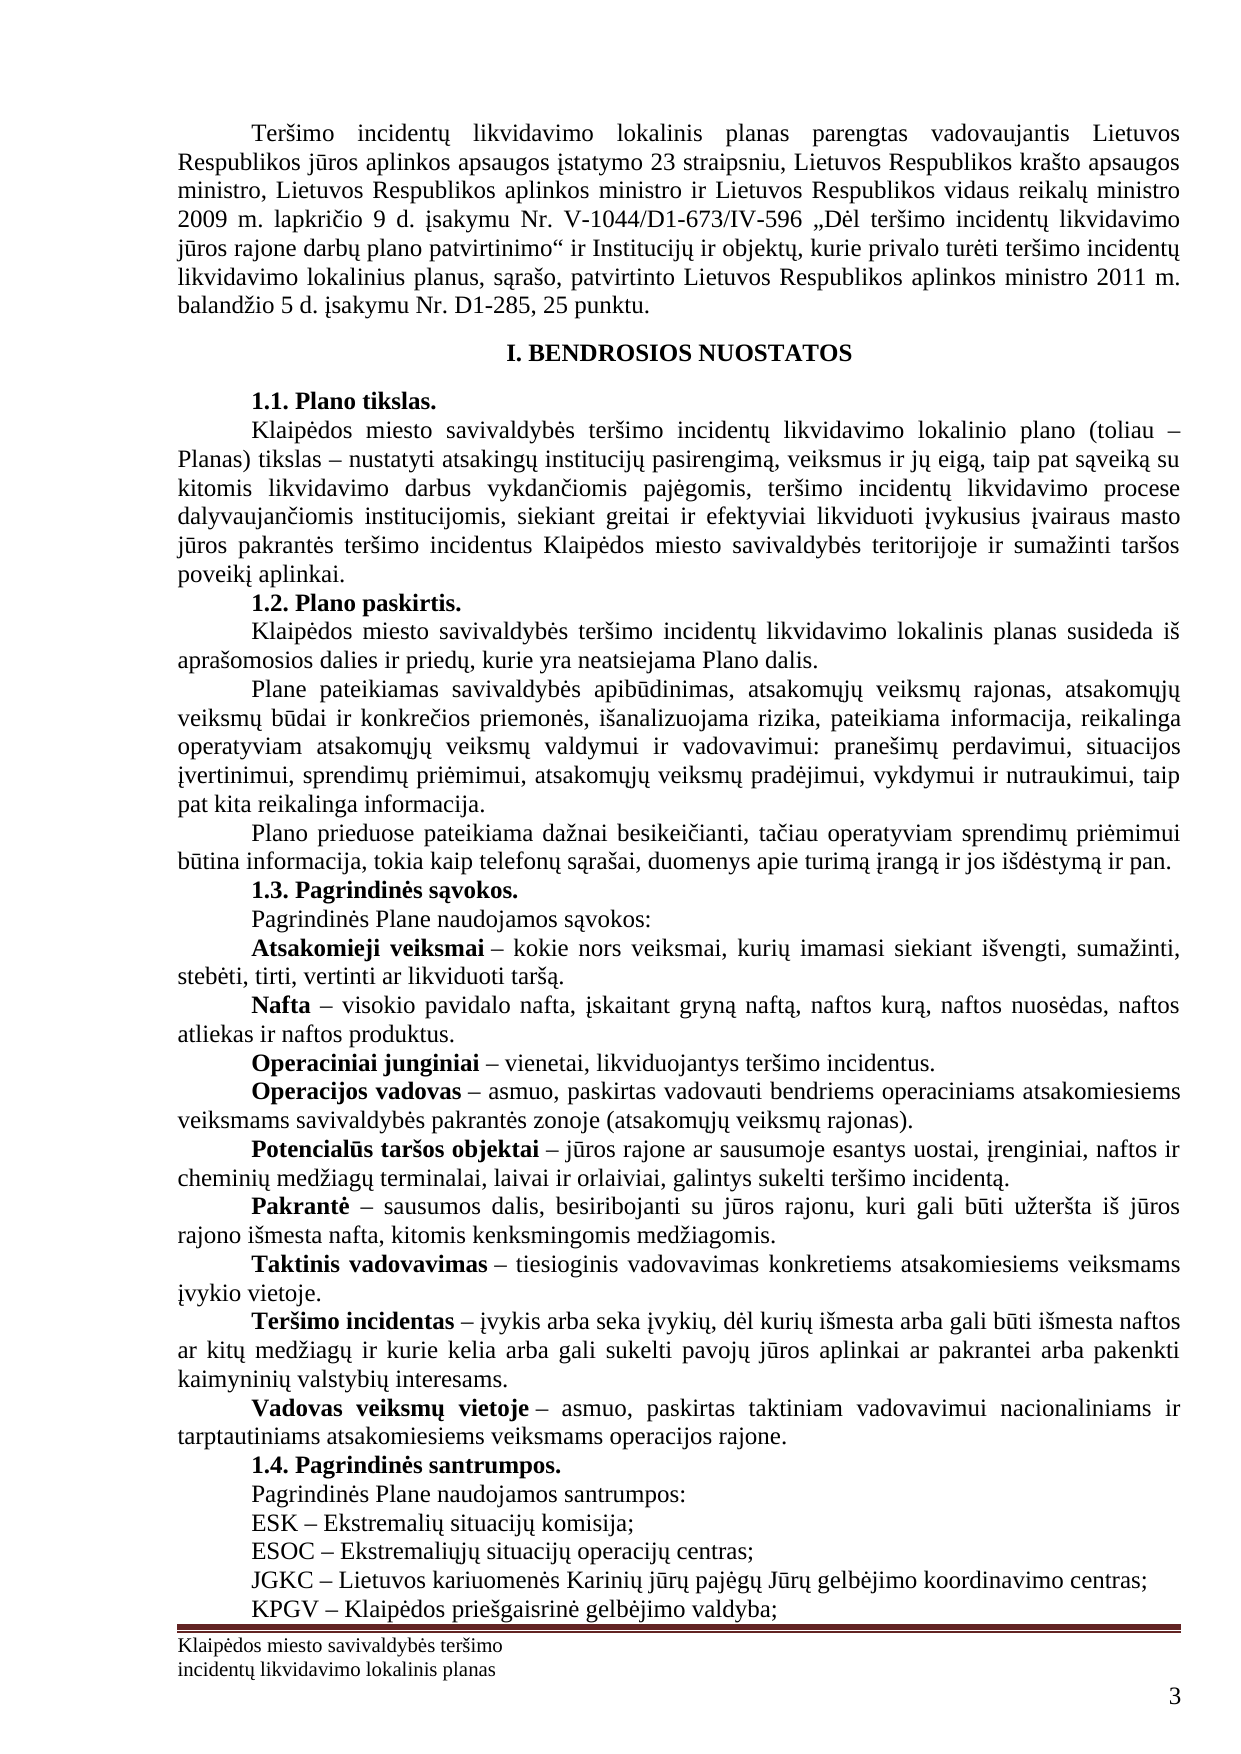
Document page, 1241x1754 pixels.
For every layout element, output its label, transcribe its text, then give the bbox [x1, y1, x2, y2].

text Vadovas veiksmų vietoje – asmuo, paskirtas taktiniam vadovavimui nacionaliniams ir tarptautiniams atsakomiesiems veiksmams operacijos rajone. [177, 1393, 1181, 1450]
text ESOC – Ekstremaliųjų situacijų operacijų centras; [177, 1536, 1181, 1565]
text Teršimo incidentų likvidavimo lokalinis planas parengtas vadovaujantis Lietuvos Respublikos jūros aplinkos apsaugos įstatymo 23 straipsniu, Lietuvos Respublikos krašto apsaugos ministro, Lietuvos Respublikos aplinkos ministro ir Lietuvos Respublikos vidaus reikalų ministro . lapkričio 9 d. įsakymu Nr. V-1044/D1-673/IV-596 „Dėl teršimo incidentų likvidavimo jūros rajone darbų plano patvirtinimo“ ir Institucijų ir objektų, kurie privalo turėti teršimo incidentų likvidavimo lokalinius planus, sąrašo, patvirtinto Lietuvos Respublikos aplinkos ministro . balandžio 5 d. įsakymu Nr. D1-285, 25 punktu. [177, 118, 1181, 319]
text Klaipėdos miesto savivaldybės teršimo incidentų likvidavimo lokalinio plano (toliau – Planas) tikslas – nustatyti atsakingų institucijų pasirengimą, veiksmus ir jų eigą, taip pat sąveiką su kitomis likvidavimo darbus vykdančiomis pajėgomis, teršimo incidentų likvidavimo procese dalyvaujančiomis institucijomis, siekiant greitai ir efektyviai likviduoti įvykusius įvairaus masto jūros pakrantės teršimo incidentus Klaipėdos miesto savivaldybės teritorijoje ir sumažinti taršos poveikį aplinkai. [177, 415, 1181, 588]
text 1.3. Pagrindinės sąvokos. [177, 875, 1181, 904]
text Potencialūs taršos objektai – jūros rajone ar sausumoje esantys uostai, įrenginiai, naftos ir cheminių medžiagų terminalai, laivai ir orlaiviai, galintys sukelti teršimo incidentą. [177, 1134, 1181, 1191]
text ESK – Ekstremalių situacijų komisija; [177, 1508, 1181, 1536]
text Teršimo incidentas – įvykis arba seka įvykių, dėl kurių išmesta arba gali būti išmesta naftos ar kitų medžiagų ir kurie kelia arba gali sukelti pavojų jūros aplinkai ar pakrantei arba pakenkti kaimyninių valstybių interesams. [177, 1306, 1181, 1393]
text Plane pateikiamas savivaldybės apibūdinimas, atsakomųjų veiksmų rajonas, atsakomųjų veiksmų būdai ir konkrečios priemonės, išanalizuojama rizika, pateikiama informacija, reikalinga operatyviam atsakomųjų veiksmų valdymui ir vadovavimui: pranešimų perdavimui, situacijos įvertinimui, sprendimų priėmimui, atsakomųjų veiksmų pradėjimui, vykdymui ir nutraukimui, taip pat kita reikalinga informacija. [177, 674, 1181, 818]
text Nafta – visokio pavidalo nafta, įskaitant gryną naftą, naftos kurą, naftos nuosėdas, naftos atliekas ir naftos produktus. [177, 990, 1181, 1048]
text 1.1. Plano tikslas. [177, 386, 1181, 415]
text Pagrindinės Plane naudojamos santrumpos: [177, 1479, 1181, 1508]
text 1.2. Plano paskirtis. [177, 588, 1181, 616]
text Pakrantė – sausumos dalis, besiribojanti su jūros rajonu, kuri gali būti užteršta iš jūros rajono išmesta nafta, kitomis kenksmingomis medžiagomis. [177, 1191, 1181, 1249]
text Plano prieduose pateikiama dažnai besikeičianti, tačiau operatyviam sprendimų priėmimui būtina informacija, tokia kaip telefonų sąrašai, duomenys apie turimą įrangą ir jos išdėstymą ir pan. [177, 818, 1181, 875]
text Taktinis vadovavimas – tiesioginis vadovavimas konkretiems atsakomiesiems veiksmams įvykio vietoje. [177, 1249, 1181, 1306]
text Operacijos vadovas – asmuo, paskirtas vadovauti bendriems operaciniams atsakomiesiems veiksmams savivaldybės pakrantės zonoje (atsakomųjų veiksmų rajonas). [177, 1076, 1181, 1134]
text JGKC – Lietuvos kariuomenės Karinių jūrų pajėgų Jūrų gelbėjimo koordinavimo centras; [177, 1565, 1181, 1594]
text Pagrindinės Plane naudojamos sąvokos: [177, 904, 1181, 933]
text 1.4. Pagrindinės santrumpos. [177, 1450, 1181, 1479]
text I. BENDROSIOS NUOSTATOS [177, 338, 1181, 367]
text Klaipėdos miesto savivaldybės teršimo incidentų likvidavimo lokalinis planas susideda iš aprašomosios dalies ir priedų, kurie yra neatsiejama Plano dalis. [177, 616, 1181, 674]
text KPGV – Klaipėdos priešgaisrinė gelbėjimo valdyba; [177, 1594, 1181, 1623]
text Atsakomieji veiksmai – kokie nors veiksmai, kurių imamasi siekiant išvengti, sumažinti, stebėti, tirti, vertinti ar likviduoti taršą. [177, 933, 1181, 990]
text Operaciniai junginiai – vienetai, likviduojantys teršimo incidentus. [177, 1048, 1181, 1076]
